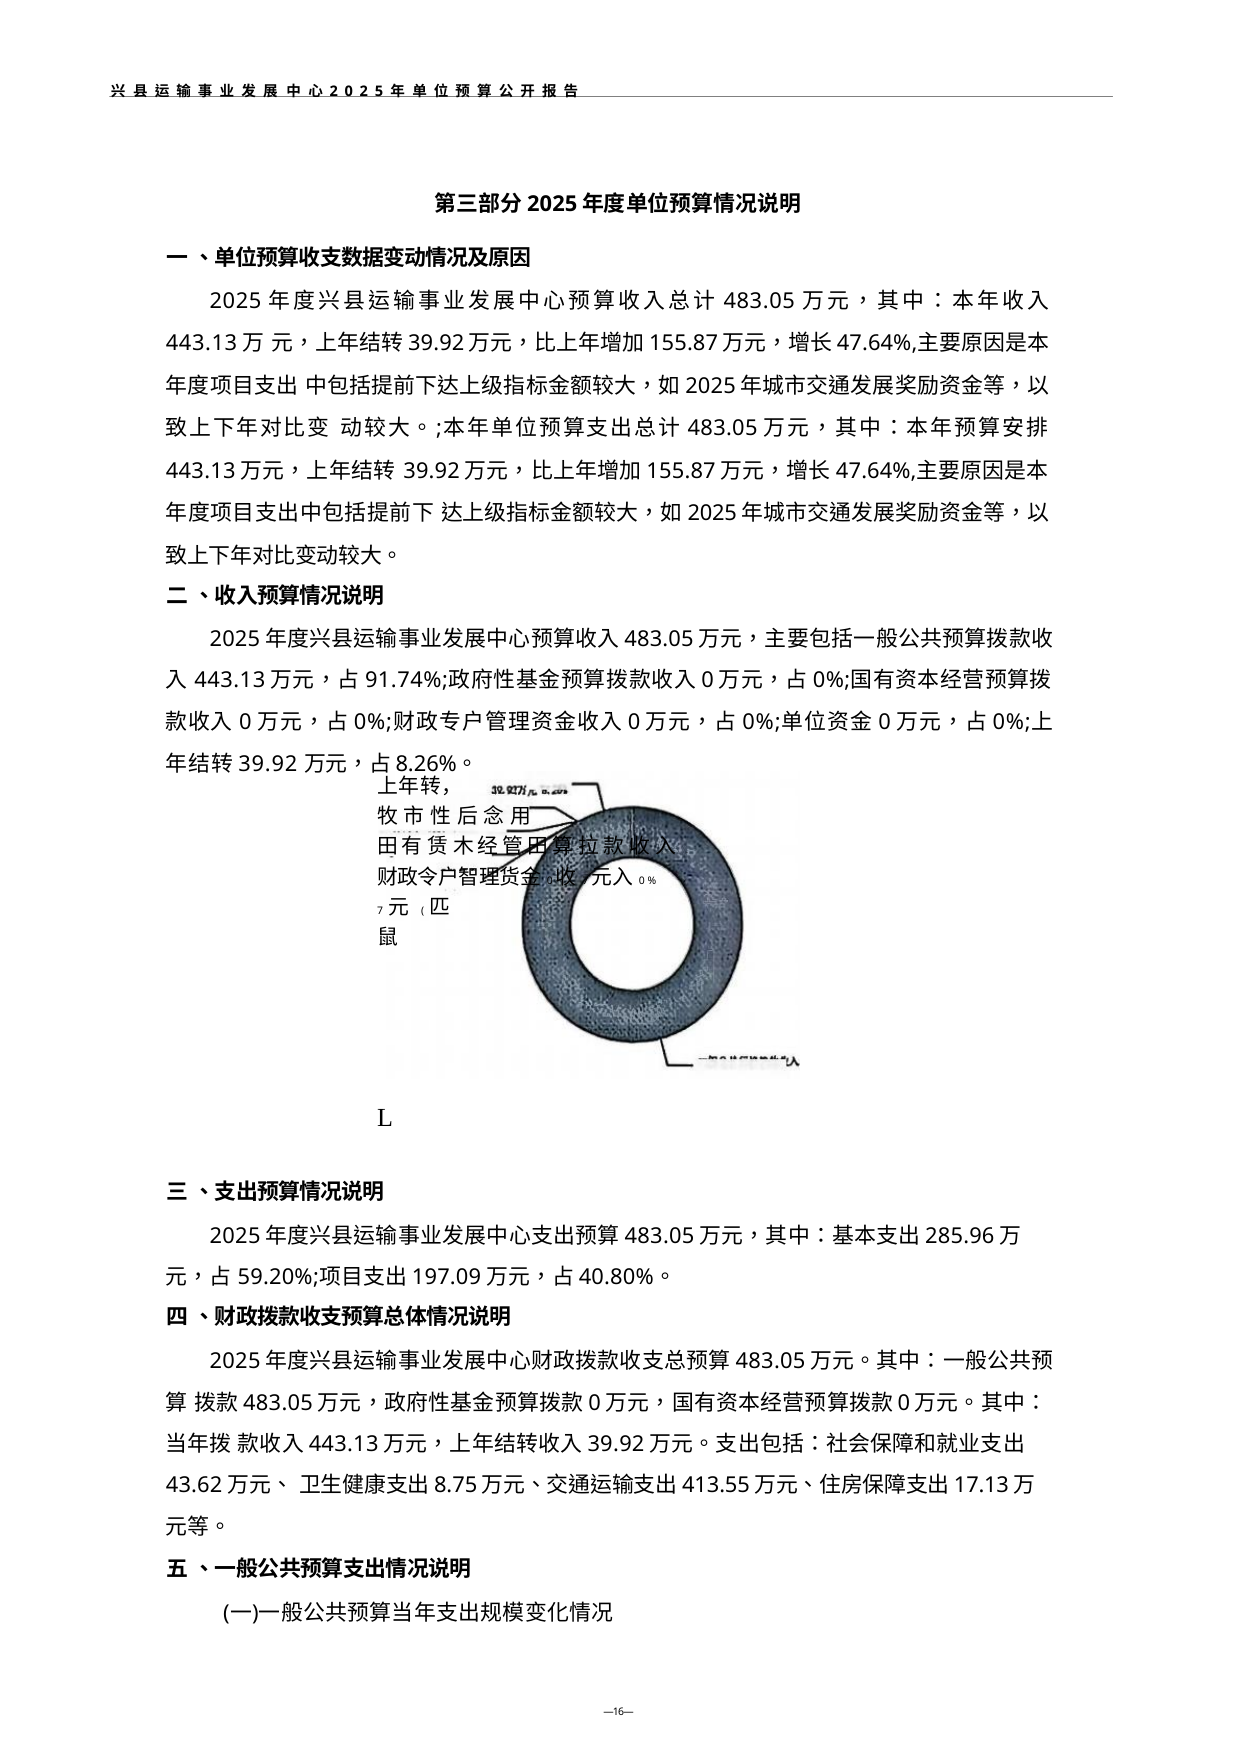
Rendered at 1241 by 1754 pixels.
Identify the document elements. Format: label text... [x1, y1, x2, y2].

text 四 、财政拨款收支预算总体情况说明 [166, 1302, 1114, 1329]
text 2025年度兴县运输事业发展中心预算收入483.05万元，主要包括一般公共预算拨款收入 443.13万元，占91.74%;政府性基金预算拨款收入0万元，占0%;国有资本经营预算拨款收入 0万元，占0%;财政专户管理资金收入0万元，占0%;单位资金0万元，占0%;上年结转39.92 万元，占8.26%。 [166, 623, 1053, 778]
picture [378, 778, 800, 1079]
text 2025年度兴县运输事业发展中心支出预算483.05万元，其中：基本支出285.96万元，占 59.20%;项目支出197.09万元，占40.80%。 [166, 1220, 1054, 1291]
text (一)一般公共预算当年支出规模变化情况 [223, 1598, 1114, 1625]
text 2025年度兴县运输事业发展中心财政拨款收支总预算483.05万元。其中：一般公共预算 拨款483.05万元，政府性基金预算拨款0万元，国有资本经营预算拨款0万元。其中：当年拨 款收入443.13万元，上年结转收入39.92万元。支出包括：社会保障和就业支出43.62万元、 卫生健康支出8.75万元、交通运输支出413.55万元、住房保障支出17.13万元等。 [166, 1345, 1056, 1541]
text 二 、收入预算情况说明 [166, 582, 1114, 609]
picture [378, 778, 386, 792]
text 第三部分2025年度单位预算情况说明 [434, 190, 1114, 217]
text 2025年度兴县运输事业发展中心预算收入总计483.05万元，其中：本年收入443.13万 元，上年结转39.92万元，比上年增加155.87万元，增长47.64%,主要原因是本年度项目支出 中包括提前下达上级指标金额较大，如2025年城市交通发展奖励资金等，以致上下年对比变 动较大。;本年单位预算支出总计483.05万元，其中：本年预算安排443.13万元，上年结转 39.92万元，比上年增加155.87万元，增长47.64%,主要原因是本年度项目支出中包括提前下 达上级指标金额较大，如2025年城市交通发展奖励资金等，以致上下年对比变动较大。 [166, 285, 1049, 569]
text 三 、支出预算情况说明 [166, 1177, 1114, 1204]
text 五 、一般公共预算支出情况说明 [166, 1555, 1114, 1582]
text 一 、单位预算收支数据变动情况及原因 [166, 243, 1114, 271]
